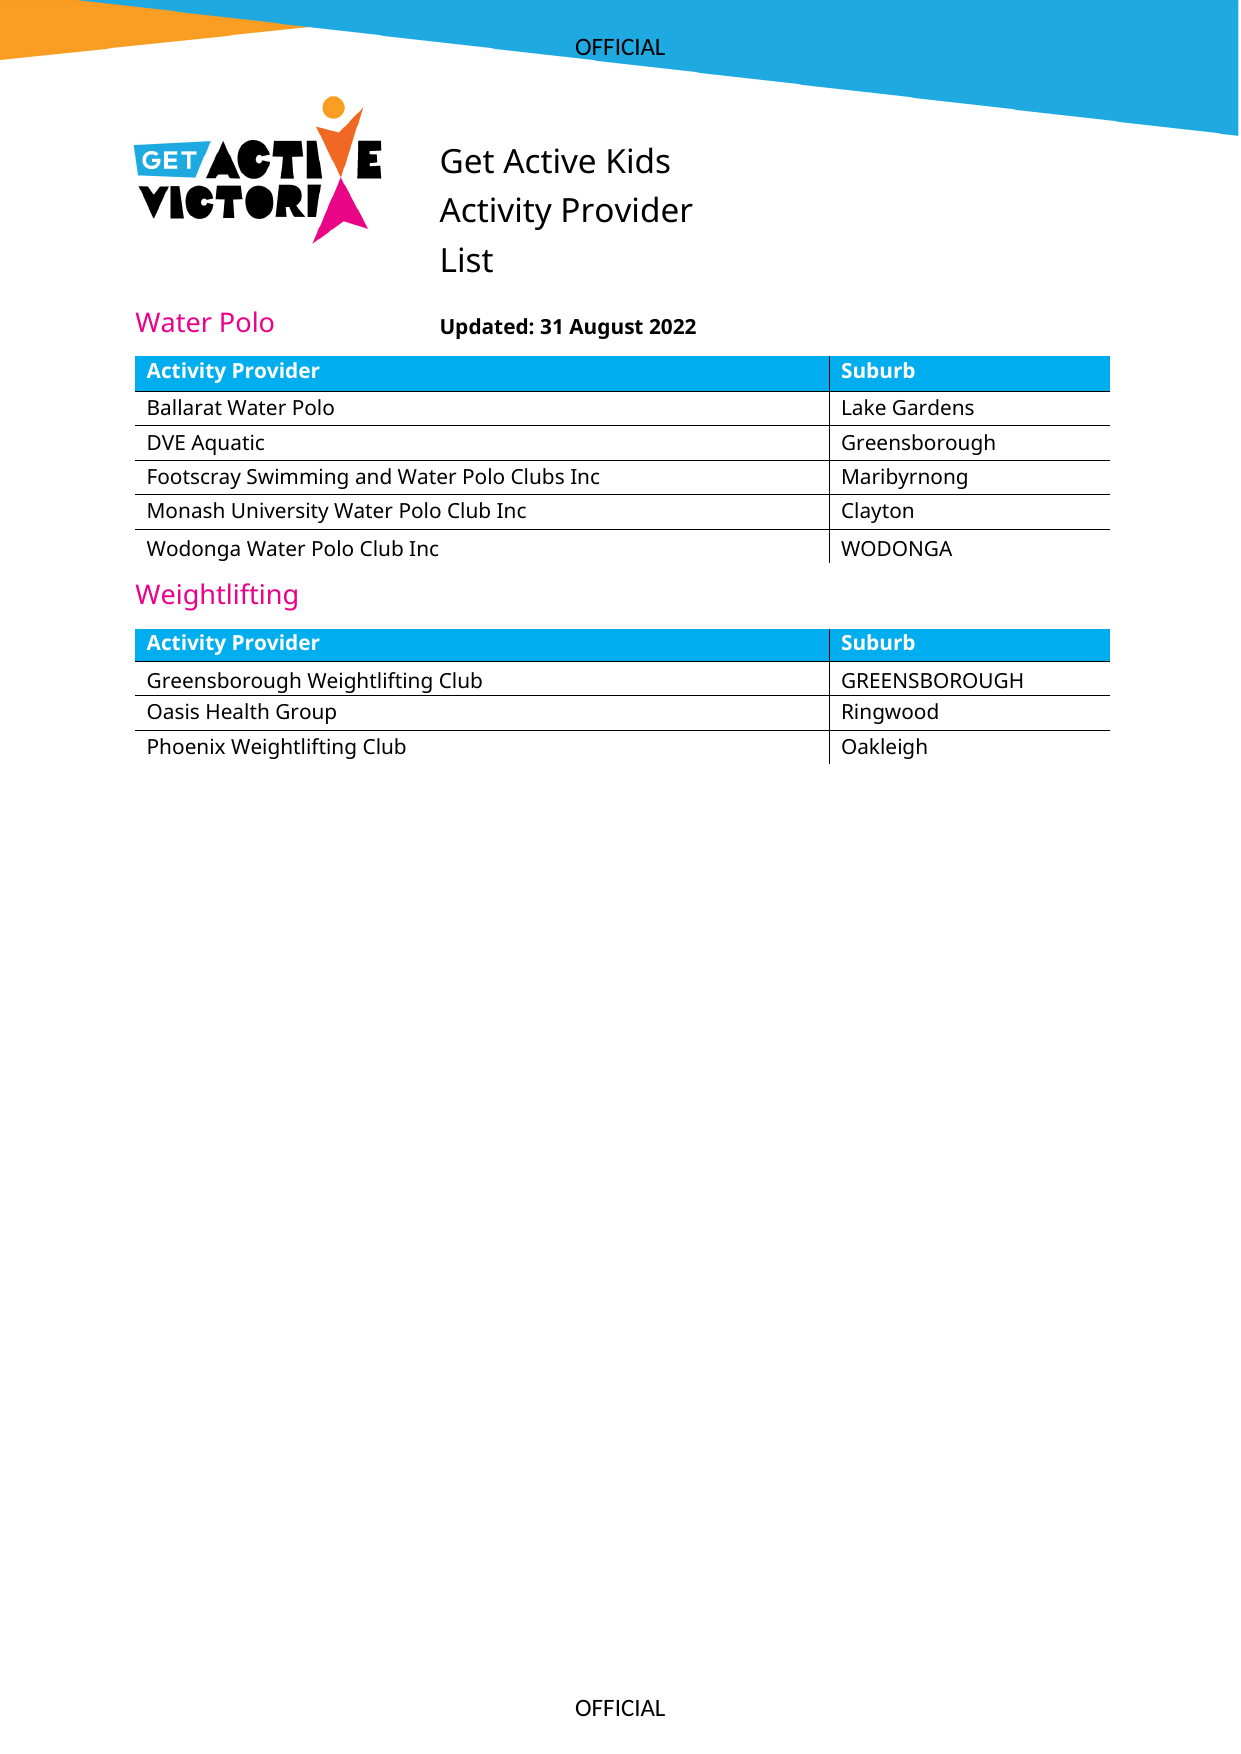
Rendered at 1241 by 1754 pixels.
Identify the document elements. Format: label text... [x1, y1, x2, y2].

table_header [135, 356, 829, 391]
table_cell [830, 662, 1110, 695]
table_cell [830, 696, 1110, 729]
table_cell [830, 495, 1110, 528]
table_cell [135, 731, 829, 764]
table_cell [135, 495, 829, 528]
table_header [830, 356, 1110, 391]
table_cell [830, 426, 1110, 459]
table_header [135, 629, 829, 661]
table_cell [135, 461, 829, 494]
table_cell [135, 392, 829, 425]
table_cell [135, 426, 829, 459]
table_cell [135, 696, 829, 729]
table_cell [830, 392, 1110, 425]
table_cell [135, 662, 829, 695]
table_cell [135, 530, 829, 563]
subtitle Weightlifting [135, 576, 1110, 612]
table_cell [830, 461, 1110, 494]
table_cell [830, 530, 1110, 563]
picture [0, 0, 1239, 244]
subtitle Water Polo [135, 303, 1110, 340]
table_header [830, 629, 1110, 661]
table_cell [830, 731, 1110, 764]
